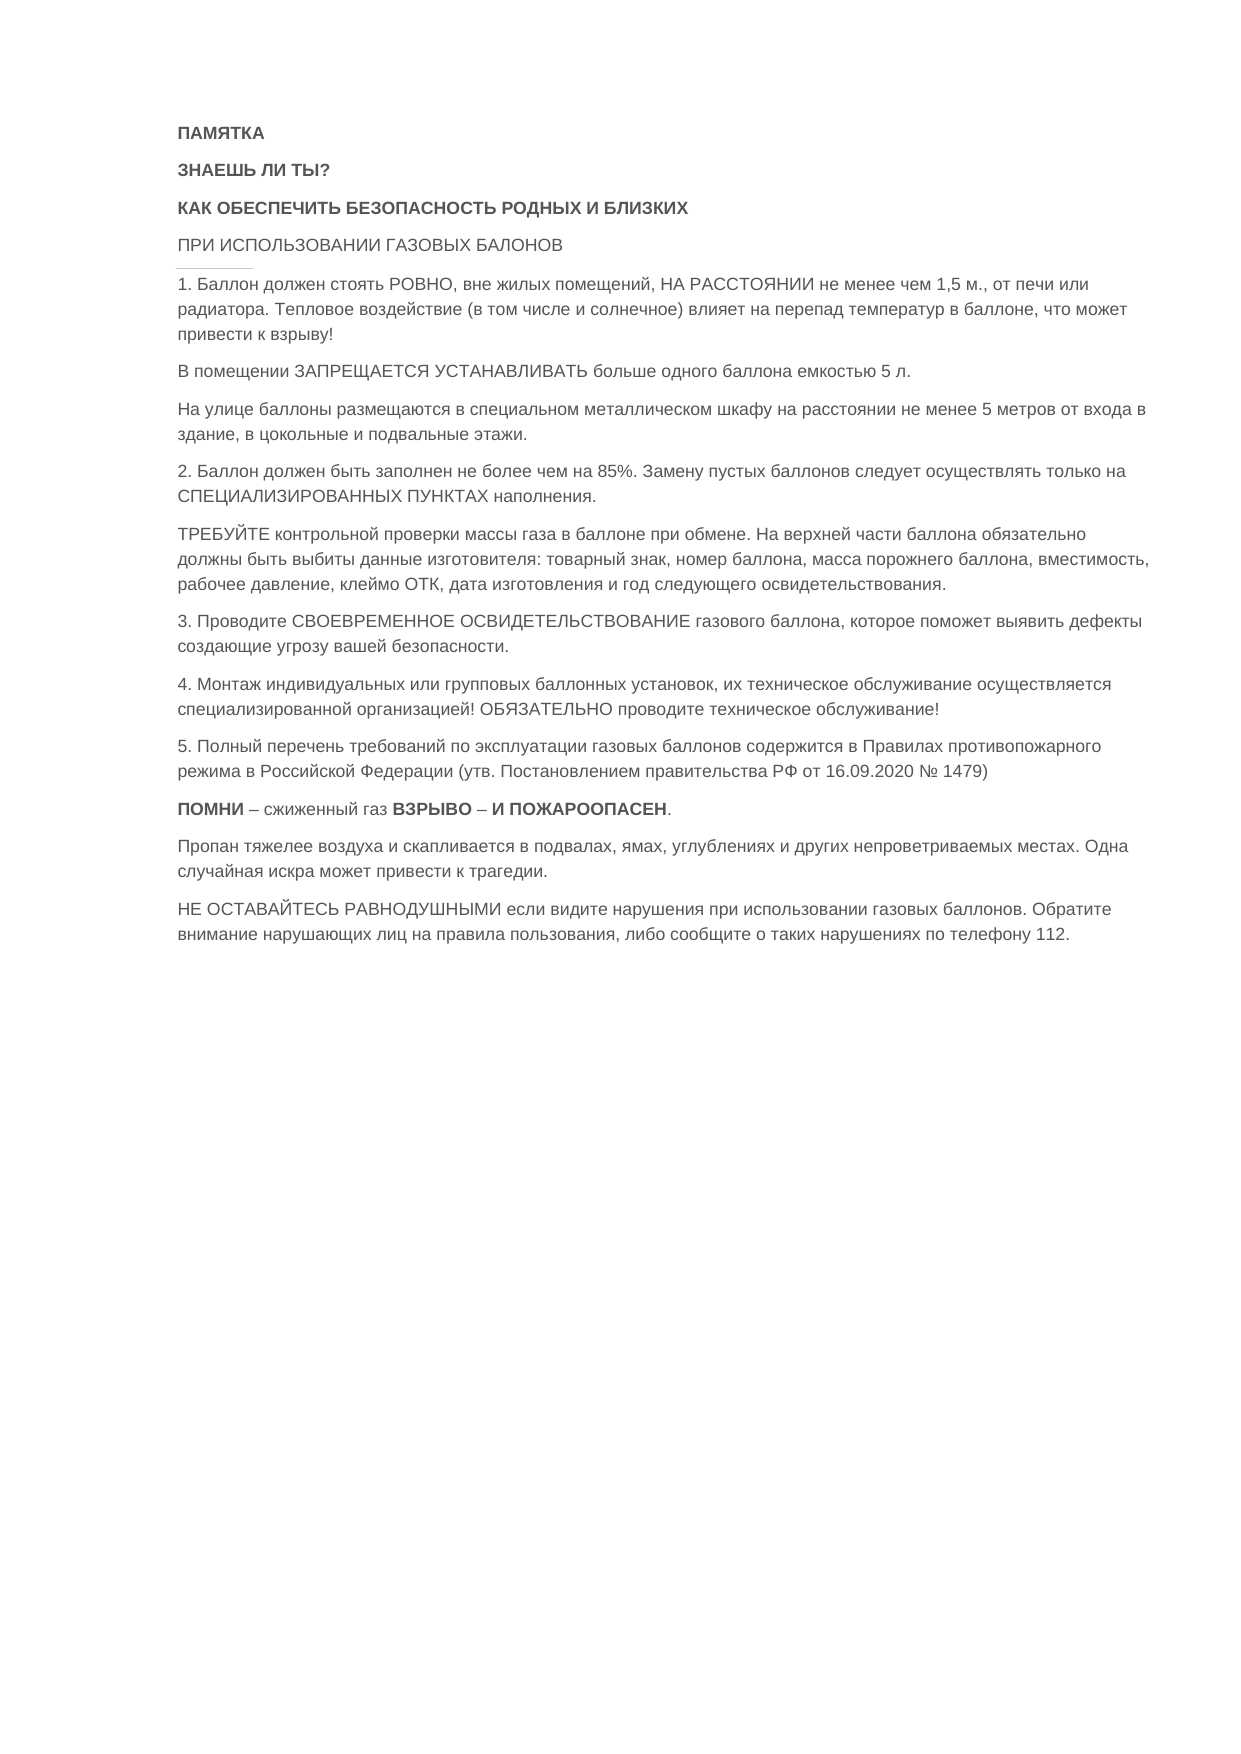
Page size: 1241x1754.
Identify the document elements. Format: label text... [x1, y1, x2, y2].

text В помещении ЗАПРЕЩАЕТСЯ УСТАНАВЛИВАТЬ больше одного баллона емкостью 5 л. [177, 357, 1152, 382]
text 5. Полный перечень требований по эксплуатации газовых баллонов содержится в Правилах противопожарного режима в Российской Федерации (утв. Постановлением правительства РФ от 16.09.2020 № 1479) [177, 732, 1152, 782]
text ЗНАЕШЬ ЛИ ТЫ? [177, 156, 1152, 181]
text Пропан тяжелее воздуха и скапливается в подвалах, ямах, углублениях и других непроветриваемых местах. Одна случайная искра может привести к трагедии. [177, 832, 1152, 882]
text 2. Баллон должен быть заполнен не более чем на 85%. Замену пустых баллонов следует осуществлять только на СПЕЦИАЛИЗИРОВАННЫХ ПУНКТАХ наполнения. [177, 457, 1152, 507]
text ПОМНИ – сжиженный газ ВЗРЫВО – И ПОЖАРООПАСЕН. [177, 794, 1152, 819]
text КАК ОБЕСПЕЧИТЬ БЕЗОПАСНОСТЬ РОДНЫХ И БЛИЗКИХ [177, 193, 1152, 218]
text НЕ ОСТАВАЙТЕСЬ РАВНОДУШНЫМИ если видите нарушения при использовании газовых баллонов. Обратите внимание нарушающих лиц на правила пользования, либо сообщите о таких нарушениях по телефону 112. [177, 894, 1152, 944]
text 1. Баллон должен стоять РОВНО, вне жилых помещений, НА РАССТОЯНИИ не менее чем 1,5 м., от печи или радиатора. Тепловое воздействие (в том числе и солнечное) влияет на перепад температур в баллоне, что может привести к взрыву! [177, 269, 1152, 344]
text ПРИ ИСПОЛЬЗОВАНИИ ГАЗОВЫХ БАЛОНОВ [177, 231, 1152, 256]
text 4. Монтаж индивидуальных или групповых баллонных установок, их техническое обслуживание осуществляется специализированной организацией! ОБЯЗАТЕЛЬНО проводите техническое обслуживание! [177, 669, 1152, 719]
text На улице баллоны размещаются в специальном металлическом шкафу на расстоянии не менее 5 метров от входа в здание, в цокольные и подвальные этажи. [177, 394, 1152, 444]
text ПАМЯТКА [177, 118, 1152, 143]
text ТРЕБУЙТЕ контрольной проверки массы газа в баллоне при обмене. На верхней части баллона обязательно должны быть выбиты данные изготовителя: товарный знак, номер баллона, масса порожнего баллона, вместимость, рабочее давление, клеймо ОТК, дата изготовления и год следующего освидетельствования. [177, 519, 1152, 594]
text 3. Проводите СВОЕВРЕМЕННОЕ ОСВИДЕТЕЛЬСТВОВАНИЕ газового баллона, которое поможет выявить дефекты создающие угрозу вашей безопасности. [177, 607, 1152, 657]
